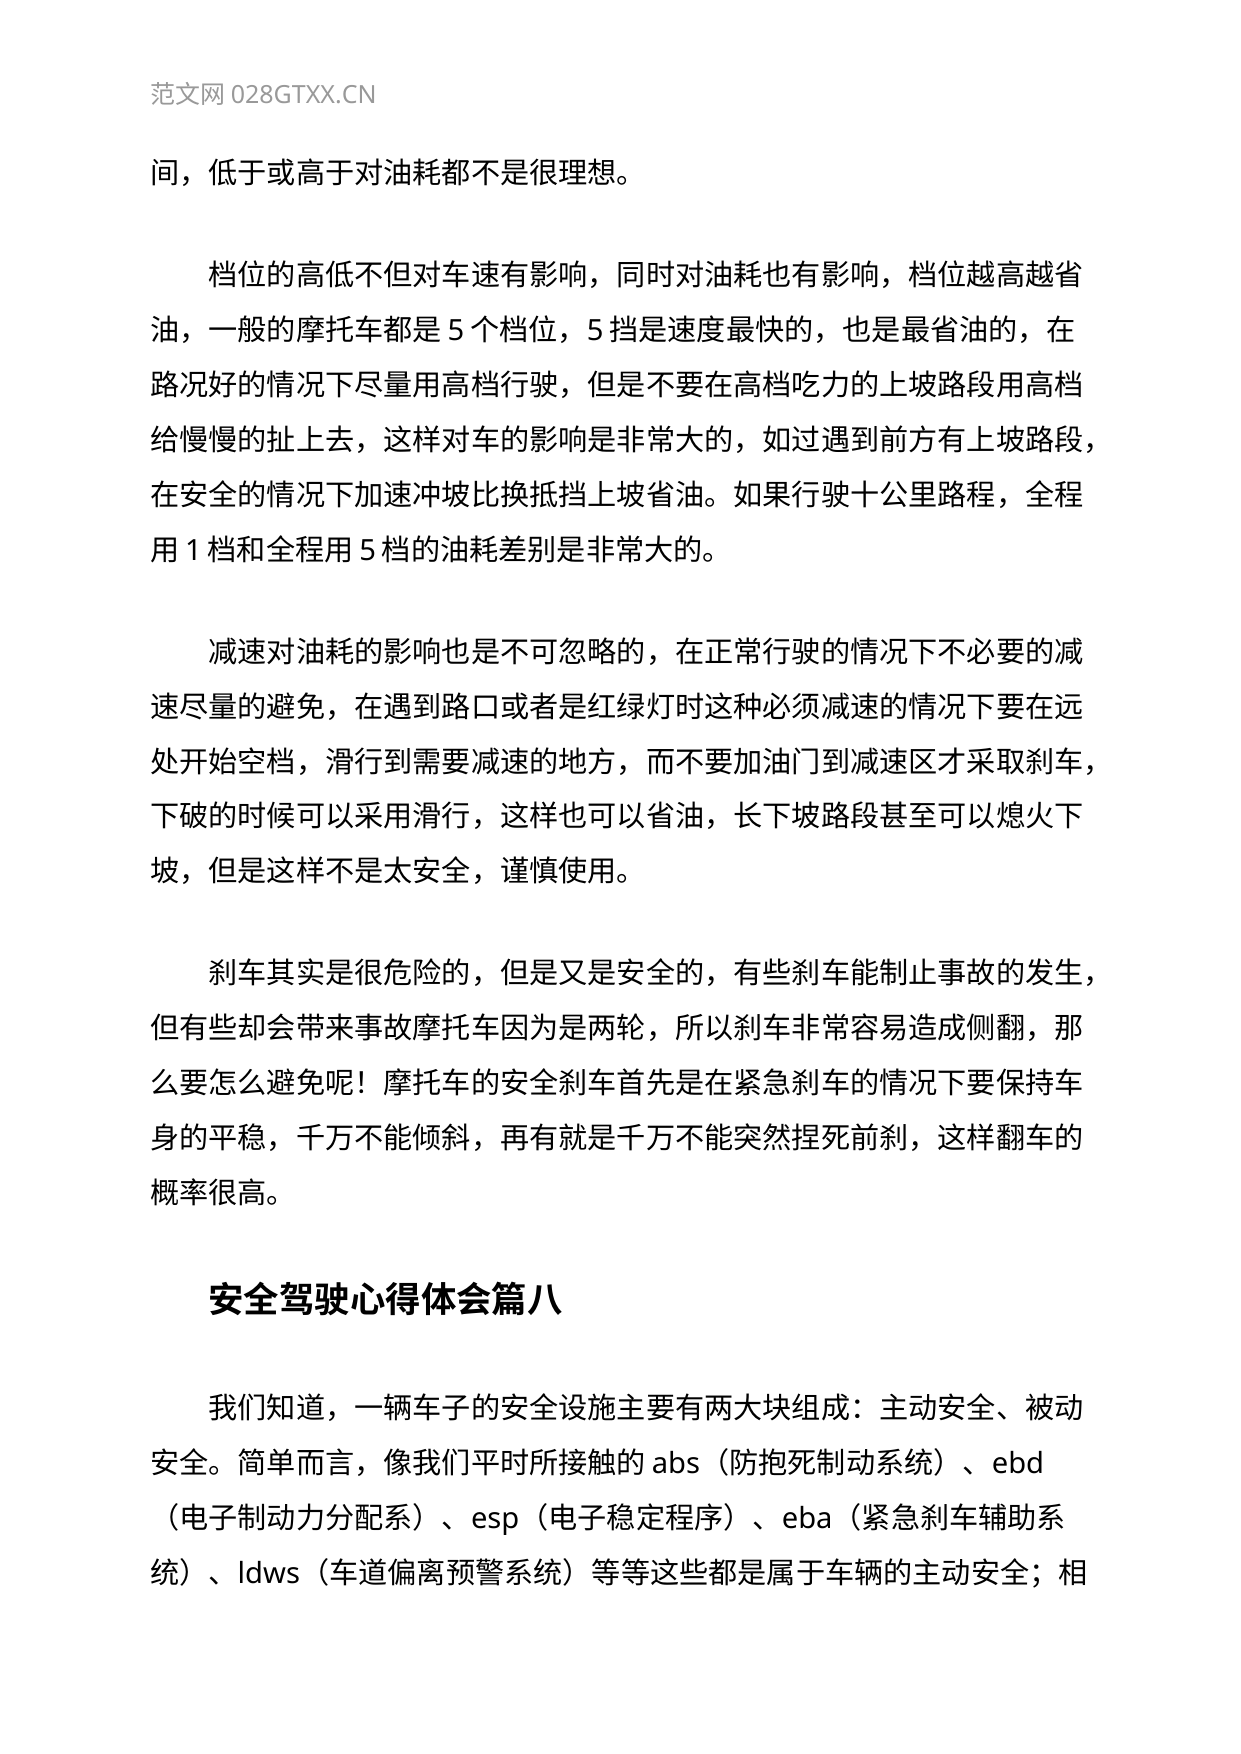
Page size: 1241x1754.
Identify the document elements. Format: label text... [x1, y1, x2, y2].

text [150, 150, 1090, 192]
text 减速对油耗的影响也是不可忽略的，在正常行驶的情况下不必要的减速尽量的避免，在遇到路口或者是红绿灯时这种必须减速的情况下要在远处开始空档，滑行到需要减速的地方，而不要加油门到减速区才采取刹车，下破的时候可以采用滑行，这样也可以省油，长下坡路段甚至可以熄火下坡，但是这样不是太安全，谨慎使用。 [150, 628, 1090, 890]
text 刹车其实是很危险的，但是又是安全的，有些刹车能制止事故的发生，但有些却会带来事故摩托车因为是两轮，所以刹车非常容易造成侧翻，那么要怎么避免呢！摩托车的安全刹车首先是在紧急刹车的情况下要保持车身的平稳，千万不能倾斜，再有就是千万不能突然捏死前刹，这样翻车的概率很高。 [150, 950, 1090, 1212]
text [150, 1384, 1090, 1592]
text 档位的高低不但对车速有影响，同时对油耗也有影响，档位越高越省油，一般的摩托车都是5个档位，5挡是速度最快的，也是最省油的，在路况好的情况下尽量用高档行驶，但是不要在高档吃力的上坡路段用高档给慢慢的扯上去，这样对车的影响是非常大的，如过遇到前方有上坡路段，在安全的情况下加速冲坡比换抵挡上坡省油。如果行驶十公里路程，全程用1档和全程用5档的油耗差别是非常大的。 [150, 252, 1090, 569]
text 安全驾驶心得体会篇八 [150, 1271, 1090, 1322]
